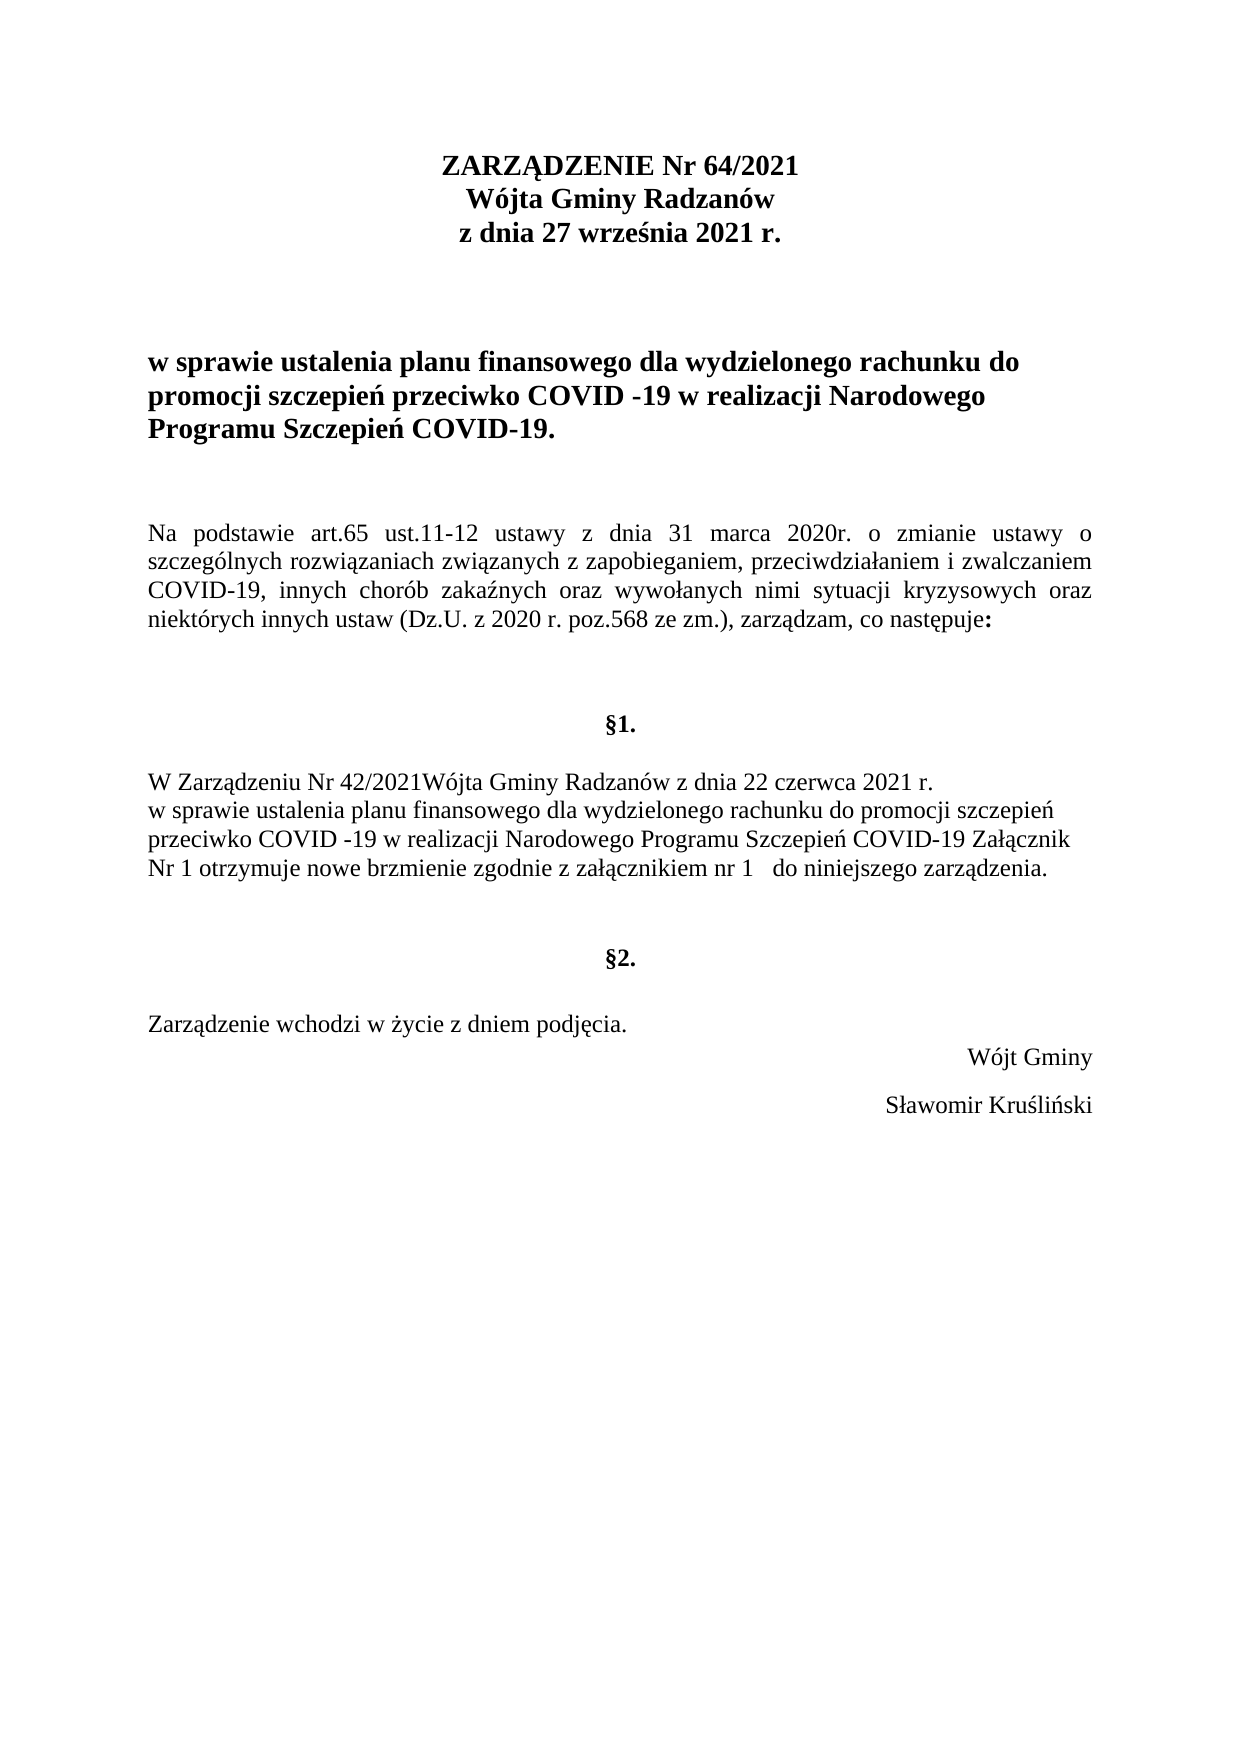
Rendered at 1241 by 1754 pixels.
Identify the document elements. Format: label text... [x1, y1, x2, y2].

text w sprawie ustalenia planu finansowego dla wydzielonego rachunku do promocji szczepień przeciwko COVID -19 w realizacji Narodowego Programu Szczepień COVID-19. [148, 344, 1093, 445]
text w sprawie ustalenia planu finansowego dla wydzielonego rachunku do promocji szczepień przeciwko COVID -19 w realizacji Narodowego Programu Szczepień COVID-19 Załącznik Nr 1 otrzymuje nowe brzmienie zgodnie z załącznikiem nr 1 do niniejszego zarządzenia. [148, 795, 1093, 882]
text Wójta Gminy Radzanów [148, 181, 1093, 215]
text z dnia 27 września 2021 r. [148, 215, 1093, 248]
text §1. [148, 709, 1093, 738]
text ZARZĄDZENIE Nr 64/2021 [148, 148, 1093, 181]
text Na podstawie art.65 ust.11-12 ustawy z dnia 31 marca 2020r. o zmianie ustawy o szczególnych rozwiązaniach związanych z zapobieganiem, przeciwdziałaniem i zwalczaniem COVID-19, innych chorób zakaźnych oraz wywołanych nimi sytuacji kryzysowych oraz niektórych innych ustaw (Dz.U. z 2020 r. poz.568 ze zm.), zarządzam, co następuje: [148, 518, 1093, 633]
text W Zarządzeniu Nr 42/2021Wójta Gminy Radzanów z dnia 22 czerwca 2021 r. [148, 767, 1093, 795]
text Zarządzenie wchodzi w życie z dniem podjęcia. [148, 1009, 1093, 1038]
text Wójt Gminy [148, 1042, 1093, 1071]
text §2. [148, 943, 1093, 972]
text Sławomir Kruśliński [148, 1090, 1093, 1119]
